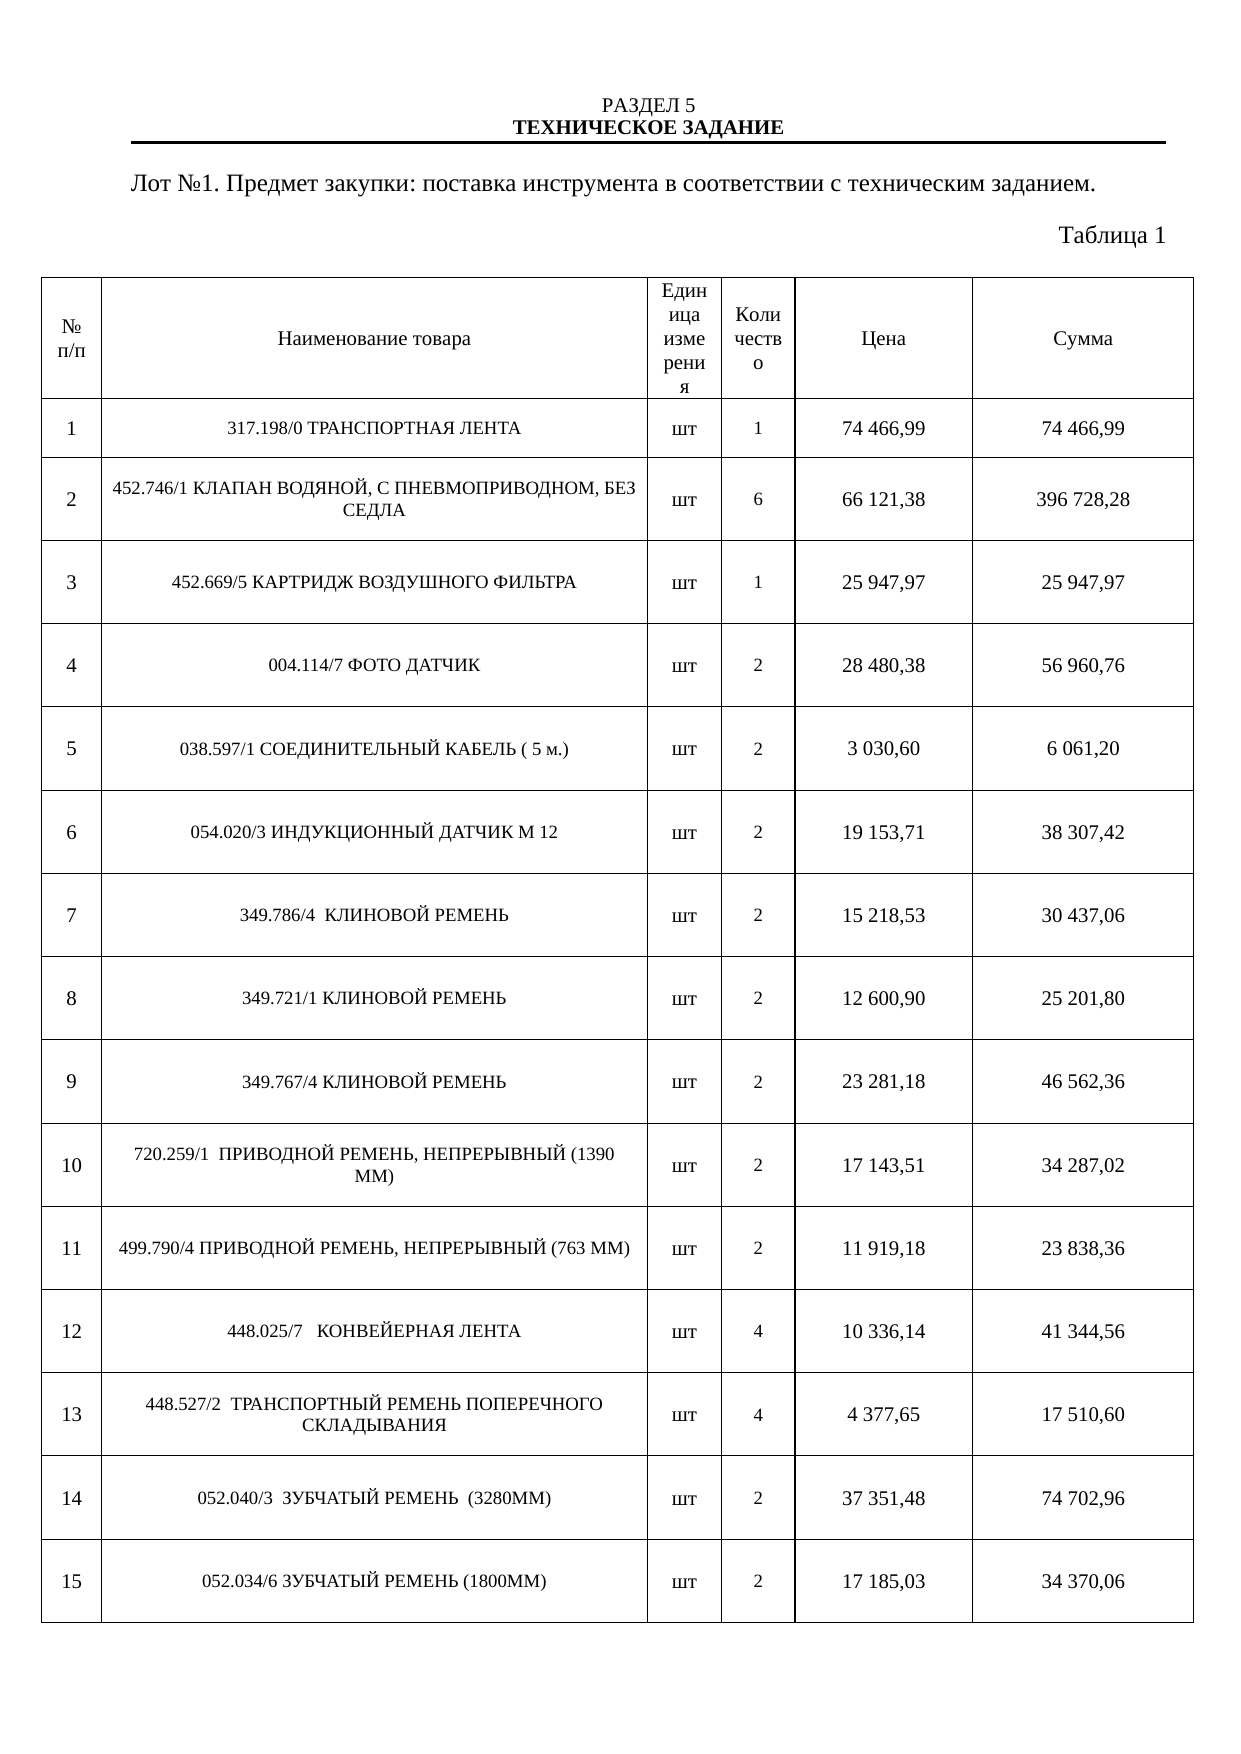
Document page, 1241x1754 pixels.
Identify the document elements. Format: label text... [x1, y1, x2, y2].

table_cell 23 838,36 [973, 1207, 1193, 1289]
table_cell 46 562,36 [973, 1040, 1193, 1122]
table_cell 317.198/0 ТРАНСПОРТНАЯ ЛЕНТА [102, 399, 647, 457]
table_cell 052.034/6 ЗУБЧАТЫЙ РЕМЕНЬ (1800ММ) [102, 1540, 647, 1622]
table_cell 28 480,38 [796, 624, 972, 706]
table_cell 2 [42, 458, 101, 540]
table_header Сумма [973, 278, 1193, 398]
table_cell 9 [42, 1040, 101, 1122]
table_cell 25 947,97 [973, 541, 1193, 623]
table_cell 10 336,14 [796, 1290, 972, 1372]
table_cell 1 [722, 541, 794, 623]
table_cell шт [648, 399, 721, 457]
table_cell 3 [42, 541, 101, 623]
table_cell 452.746/1 КЛАПАН ВОДЯНОЙ, С ПНЕВМОПРИВОДНОМ, БЕЗ СЕДЛА [102, 458, 647, 540]
table_cell 12 [42, 1290, 101, 1372]
table_cell 37 351,48 [796, 1456, 972, 1538]
table_cell 30 437,06 [973, 874, 1193, 956]
text РАЗДЕЛ 5 [131, 95, 1166, 117]
table_cell 25 947,97 [796, 541, 972, 623]
table_cell 6 [42, 791, 101, 873]
table_header № п/п [42, 278, 101, 398]
table_cell 56 960,76 [973, 624, 1193, 706]
table_cell шт [648, 707, 721, 789]
table_cell 349.786/4 КЛИНОВОЙ РЕМЕНЬ [102, 874, 647, 956]
table_cell 349.721/1 КЛИНОВОЙ РЕМЕНЬ [102, 957, 647, 1039]
table_cell 17 185,03 [796, 1540, 972, 1622]
table_header Цена [796, 278, 972, 398]
table_cell шт [648, 1040, 721, 1122]
table_cell 11 919,18 [796, 1207, 972, 1289]
table_cell 052.040/3 ЗУБЧАТЫЙ РЕМЕНЬ (3280MM) [102, 1456, 647, 1538]
table_cell 66 121,38 [796, 458, 972, 540]
table_cell шт [648, 541, 721, 623]
table_cell 4 [42, 624, 101, 706]
table_header Количество [722, 278, 794, 398]
table_cell 13 [42, 1373, 101, 1455]
table_cell 15 [42, 1540, 101, 1622]
table_cell 2 [722, 874, 794, 956]
table_cell 14 [42, 1456, 101, 1538]
table_header Единица измерения [648, 278, 680, 398]
table_cell 396 728,28 [973, 458, 1193, 540]
table_cell 17 510,60 [973, 1373, 1193, 1455]
table_cell 74 466,99 [973, 399, 1193, 457]
text Таблица 1 [131, 221, 1166, 249]
table_cell 6 061,20 [973, 707, 1193, 789]
table_cell 6 [722, 458, 794, 540]
table_cell 4 377,65 [796, 1373, 972, 1455]
table_cell шт [648, 1124, 721, 1206]
table_cell 004.114/7 ФОТО ДАТЧИК [102, 624, 647, 706]
table_cell шт [648, 957, 721, 1039]
table_cell 23 281,18 [796, 1040, 972, 1122]
table_cell шт [648, 874, 721, 956]
table_cell 34 287,02 [973, 1124, 1193, 1206]
table_cell 2 [722, 624, 794, 706]
table_cell 2 [722, 707, 794, 789]
table_cell 7 [42, 874, 101, 956]
table_cell шт [648, 791, 721, 873]
table_cell 2 [722, 1456, 794, 1538]
table_header Единица измерения [689, 278, 721, 398]
table_cell 4 [722, 1290, 794, 1372]
table_cell 2 [722, 1207, 794, 1289]
table_cell 5 [42, 707, 101, 789]
table_cell 448.527/2 ТРАНСПОРТНЫЙ РЕМЕНЬ ПОПЕРЕЧНОГО СКЛАДЫВАНИЯ [102, 1373, 647, 1455]
subtitle ТЕХНИЧЕСКОЕ ЗАДАНИЕ [131, 117, 1166, 141]
table_cell шт [648, 458, 721, 540]
table_header Наименование товара [102, 278, 647, 398]
text Лот №1. Предмет закупки: поставка инструмента в соответствии с техническим заданием. [131, 168, 1166, 197]
table_cell шт [648, 1540, 721, 1622]
table_cell 25 201,80 [973, 957, 1193, 1039]
table_cell 74 466,99 [796, 399, 972, 457]
table_cell 054.020/3 ИНДУКЦИОННЫЙ ДАТЧИК М 12 [102, 791, 647, 873]
table_cell 19 153,71 [796, 791, 972, 873]
table_cell 74 702,96 [973, 1456, 1193, 1538]
table_cell 4 [722, 1373, 794, 1455]
table_cell 349.767/4 КЛИНОВОЙ РЕМЕНЬ [102, 1040, 647, 1122]
table_cell 3 030,60 [796, 707, 972, 789]
table_cell 499.790/4 ПРИВОДНОЙ РЕМЕНЬ, НЕПРЕРЫВНЫЙ (763 ММ) [102, 1207, 647, 1289]
table_cell 2 [722, 1040, 794, 1122]
table_cell 34 370,06 [973, 1540, 1193, 1622]
table_cell шт [648, 1207, 721, 1289]
table_cell 1 [42, 399, 101, 457]
table_cell 2 [722, 1540, 794, 1622]
table_cell 448.025/7 КОНВЕЙЕРНАЯ ЛЕНТА [102, 1290, 647, 1372]
table_cell 038.597/1 СОЕДИНИТЕЛЬНЫЙ КАБЕЛЬ ( 5 м.) [102, 707, 647, 789]
table_cell 11 [42, 1207, 101, 1289]
table_cell 38 307,42 [973, 791, 1193, 873]
table_cell 10 [42, 1124, 101, 1206]
table_cell 15 218,53 [796, 874, 972, 956]
table_cell 17 143,51 [796, 1124, 972, 1206]
table_cell 41 344,56 [973, 1290, 1193, 1372]
table_cell шт [648, 1373, 721, 1455]
table_cell 8 [42, 957, 101, 1039]
table_cell шт [648, 1456, 721, 1538]
table_cell 2 [722, 1124, 794, 1206]
table_cell 1 [722, 399, 794, 457]
table_cell 2 [722, 957, 794, 1039]
table_cell 12 600,90 [796, 957, 972, 1039]
table_cell шт [648, 1290, 721, 1372]
table_cell 720.259/1 ПРИВОДНОЙ РЕМЕНЬ, НЕПРЕРЫВНЫЙ (1390 ММ) [102, 1124, 647, 1206]
table_cell 2 [722, 791, 794, 873]
table_cell шт [648, 624, 721, 706]
table_cell 452.669/5 КАРТРИДЖ ВОЗДУШНОГО ФИЛЬТРА [102, 541, 647, 623]
